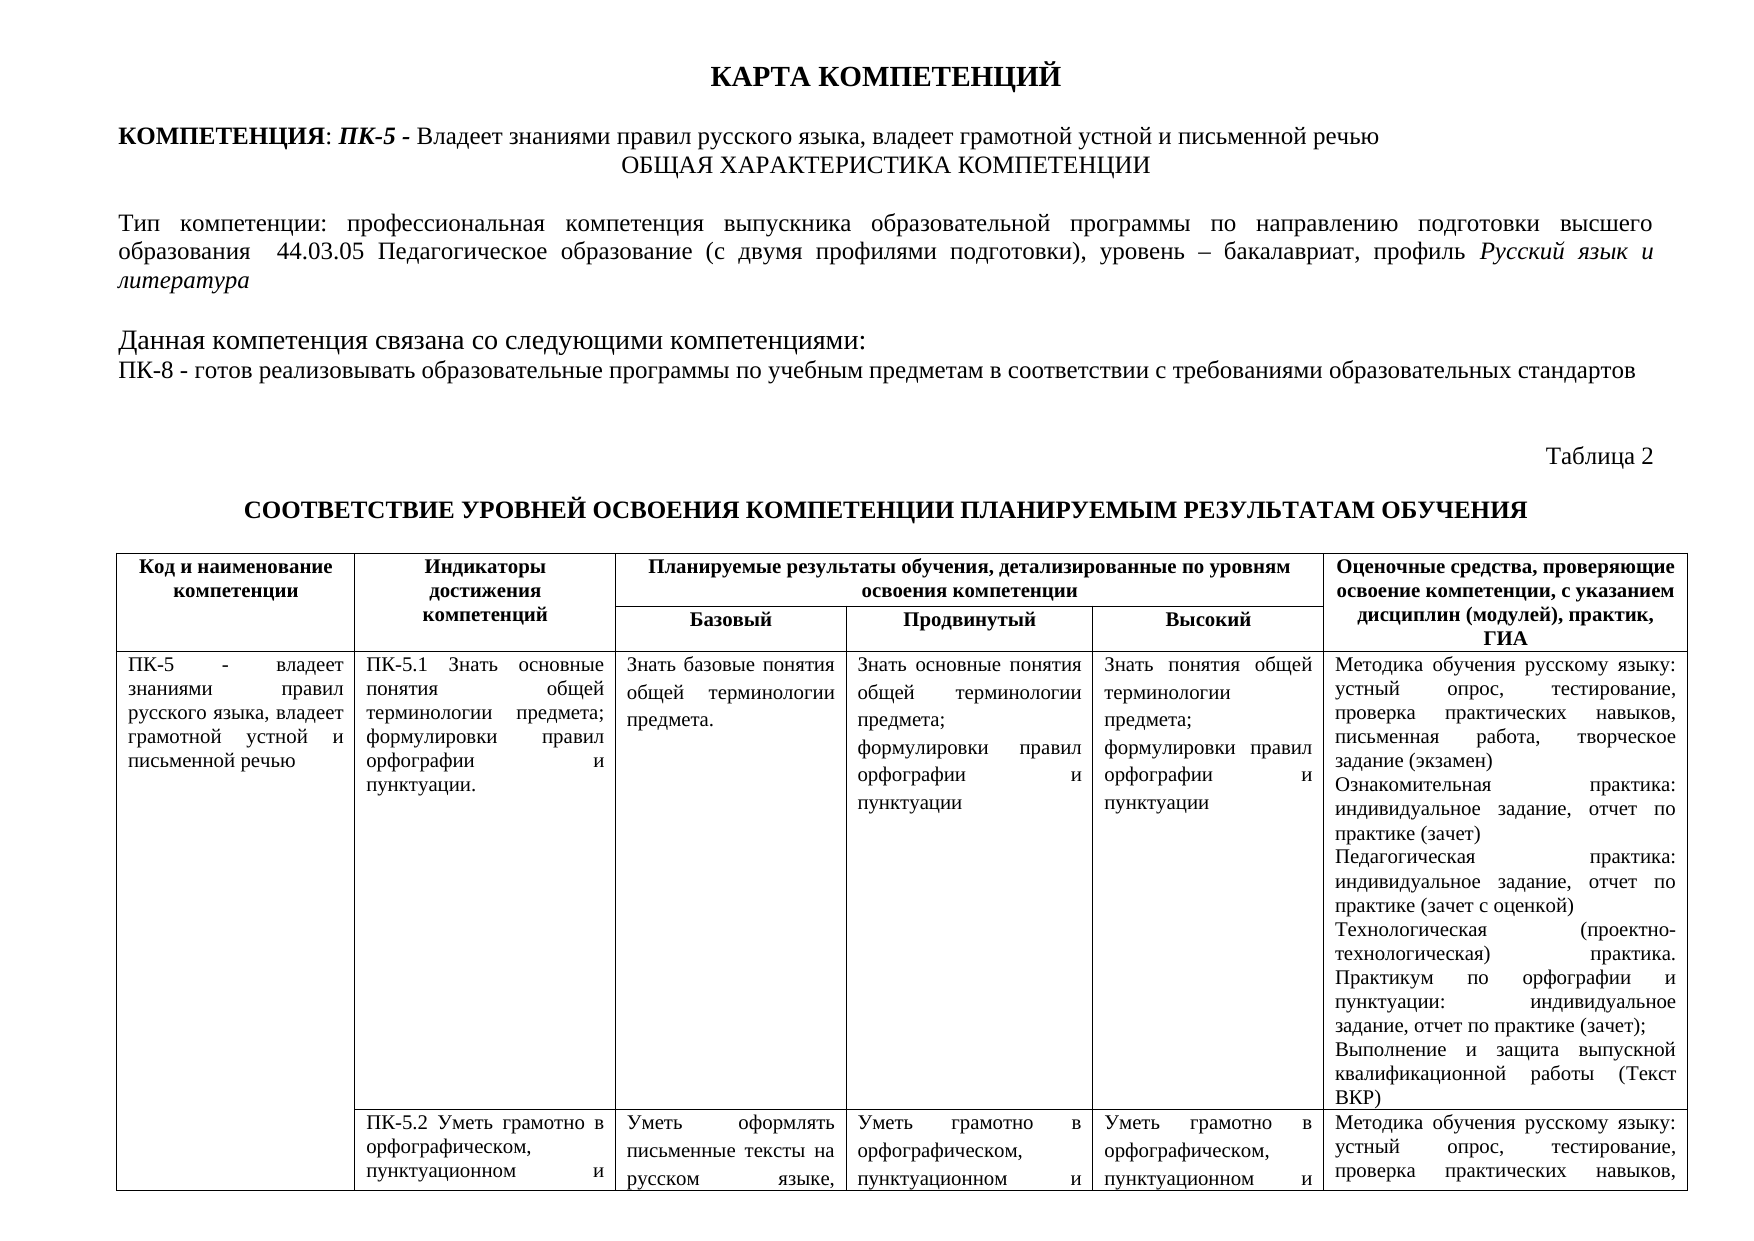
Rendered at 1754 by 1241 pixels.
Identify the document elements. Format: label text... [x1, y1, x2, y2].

table_cell ПК-5 - владеет знаниями правил русского языка, владеет грамотной устной и письменной речью [117, 652, 354, 1189]
text Тип компетенции: профессиональная компетенция выпускника образовательной программы по направлению подготовки высшего образования 44.03.05 Педагогическое образование (с двумя профилями подготовки), уровень – бакалавриат, профиль Русский язык и литература [118, 208, 1654, 294]
table_cell Знать базовые понятия общей терминологии предмета. [616, 652, 846, 1109]
text ПК-8 - готов реализовывать образовательные программы по учебным предметам в соответствии с требованиями образовательных стандартов [118, 355, 1654, 384]
table_cell Знать основные понятия общей терминологии предмета; формулировки правил орфографии и пунктуации [847, 652, 1092, 1109]
table_cell Базовый [616, 607, 846, 651]
table_header Планируемые результаты обучения, детализированные по уровням освоения компетенции [616, 554, 1323, 606]
table_header Оценочные средства, проверяющие освоение компетенции, с указанием дисциплин (модулей), практик, ГИА [1324, 554, 1687, 651]
text СООТВЕТСТВИЕ УРОВНЕЙ ОСВОЕНИЯ КОМПЕТЕНЦИИ ПЛАНИРУЕМЫМ РЕЗУЛЬТАТАМ ОБУЧЕНИЯ [118, 495, 1654, 524]
table_cell Уметь оформлять письменные тексты на русском языке, оперировать понятиями орфографии и пунктуации [616, 1110, 846, 1189]
table_cell Высокий [1093, 607, 1323, 651]
table_header Код и наименование компетенции [117, 554, 354, 651]
table_cell Знать понятия общей терминологии предмета; формулировки правил орфографии и пунктуации [1093, 652, 1323, 1109]
text Таблица 2 [118, 441, 1654, 470]
text Данная компетенция связана со следующими компетенциями: [118, 323, 1654, 355]
table_cell ПК-5.1 Знать основные понятия общей терминологии предмета; формулировки правил орфографии и пунктуации. [355, 652, 615, 1109]
table_cell Уметь грамотно в орфографическом, пунктуационном и речевом отношении оформлять письменные тексты на русском языке [847, 1110, 1092, 1189]
text ОБЩАЯ ХАРАКТЕРИСТИКА КОМПЕТЕНЦИИ [118, 150, 1654, 179]
table_header Индикаторы достижения компетенций [355, 554, 615, 651]
text КАРТА КОМПЕТЕНЦИЙ [118, 59, 1654, 93]
text КОМПЕТЕНЦИЯ: ПК-5 - Владеет знаниями правил русского языка, владеет грамотной устной и письменной речью [118, 121, 1654, 150]
table_cell Продвинутый [847, 607, 1092, 651]
